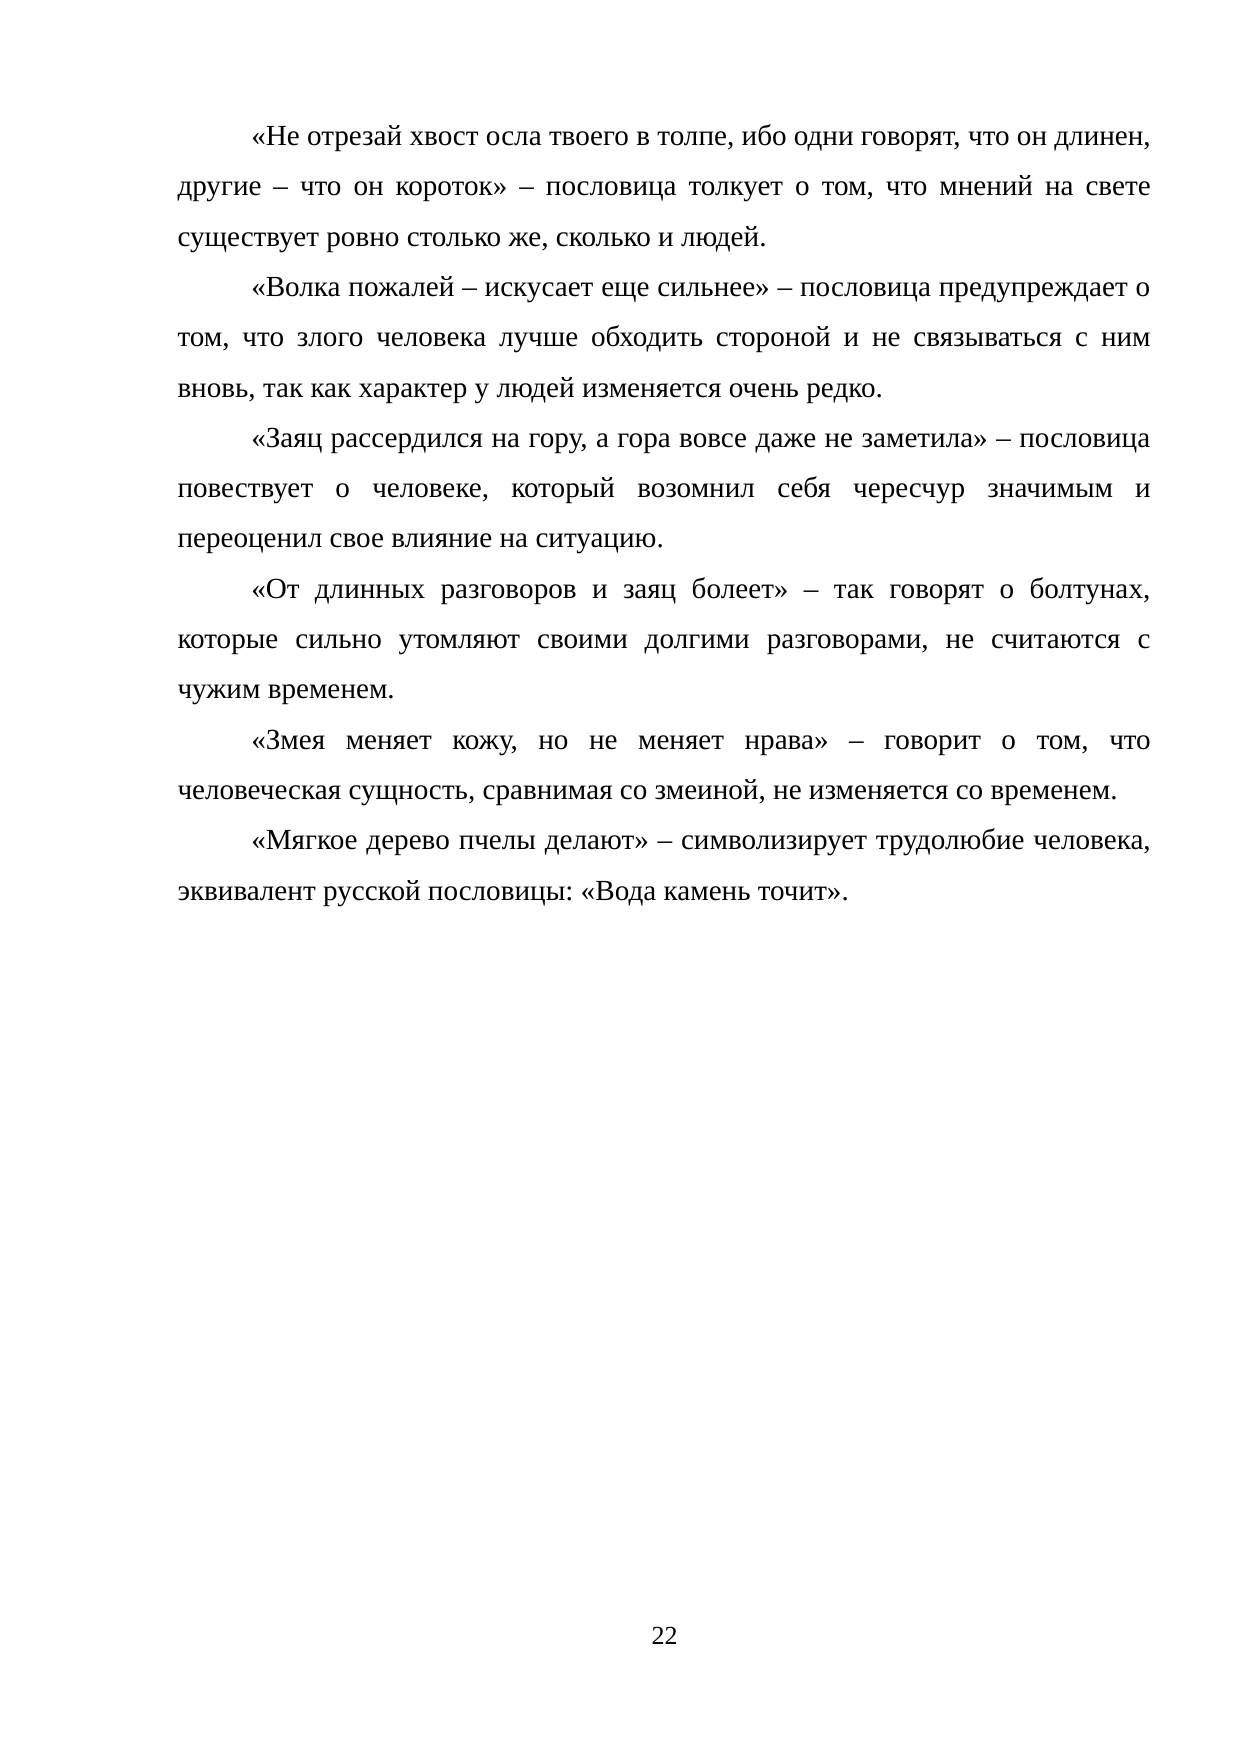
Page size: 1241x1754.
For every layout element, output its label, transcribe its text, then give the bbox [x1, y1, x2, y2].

subtitle «Мягкое дерево пчелы делают» – символизирует трудолюбие человека, эквивалент русской пословицы: «Вода камень точит». [177, 822, 1152, 906]
subtitle «От длинных разговоров и заяц болеет» – так говорят о болтунах, которые сильно утомляют своими долгими разговорами, не считаются с чужим временем. [177, 571, 1152, 705]
subtitle «Змея меняет кожу, но не меняет нрава» – говорит о том, что человеческая сущность, сравнимая со змеиной, не изменяется со временем. [177, 722, 1152, 806]
subtitle «Волка пожалей – искусает еще сильнее» – пословица предупреждает о том, что злого человека лучше обходить стороной и не связываться с ним вновь, так как характер у людей изменяется очень редко. [177, 269, 1152, 403]
subtitle «Не отрезай хвост осла твоего в толпе, ибо одни говорят, что он длинен, другие – что он короток» – пословица толкует о том, что мнений на свете существует ровно столько же, сколько и людей. [177, 118, 1152, 252]
subtitle «Заяц рассердился на гору, а гора вовсе даже не заметила» – пословица повествует о человеке, который возомнил себя чересчур значимым и переоценил свое влияние на ситуацию. [177, 420, 1152, 554]
